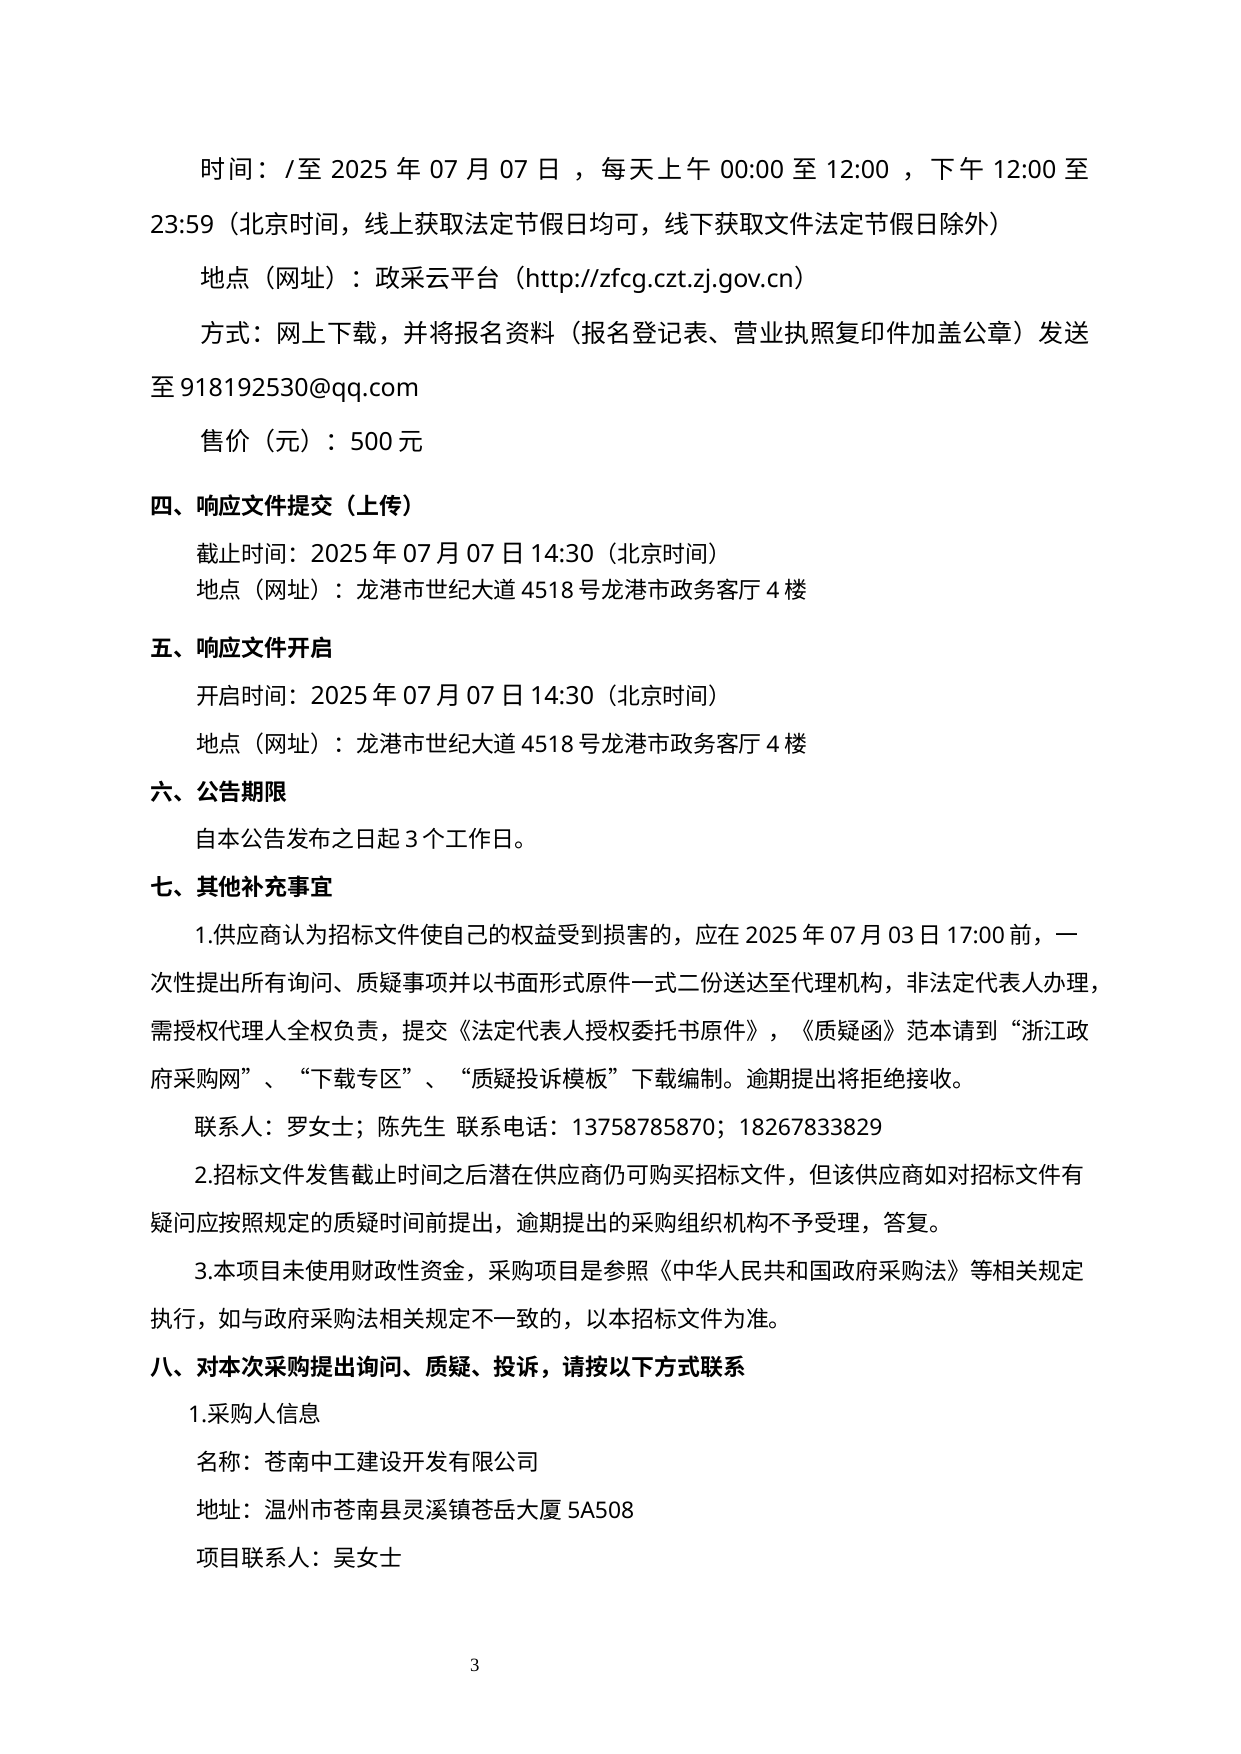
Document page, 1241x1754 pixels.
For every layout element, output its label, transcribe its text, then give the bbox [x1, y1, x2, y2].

text 地点（网址）：龙港市世纪大道4518号龙港市政务客厅4楼 [150, 572, 1090, 605]
text 开启时间：2025年07月07日14:30（北京时间） [150, 666, 1090, 714]
text 地点（网址）：龙港市世纪大道4518号龙港市政务客厅4楼 [150, 714, 1090, 762]
text 地址：温州市苍南县灵溪镇苍岳大厦5A508 [150, 1480, 1090, 1528]
text 截止时间：2025年07月07日14:30（北京时间） [150, 524, 1090, 572]
text 名称：苍南中工建设开发有限公司 [150, 1432, 1090, 1480]
text 售价（元）：500元 [150, 422, 1090, 458]
text 1.采购人信息 [150, 1384, 1090, 1432]
text 自本公告发布之日起3个工作日。 [150, 809, 1090, 857]
text 地点（网址）：政采云平台（http://zfcg.czt.zj.gov.cn） [150, 259, 1090, 295]
text 1.供应商认为招标文件使自己的权益受到损害的，应在2025年07月03日17:00前，一次性提出所有询问、质疑事项并以书面形式原件一式二份送达至代理机构，非法定代表人办理，需授权代理人全权负责，提交《法定代表人授权委托书原件》，《质疑函》范本请到“浙江政府采购网”、“下载专区”、“质疑投诉模板”下载编制。逾期提出将拒绝接收。 [150, 905, 1090, 1097]
text 项目联系人：吴女士 [150, 1528, 1090, 1576]
text 时间：/至2025年07月07日 ，每天上午00:00至12:00 ，下午12:00至23:59（北京时间，线上获取法定节假日均可，线下获取文件法定节假日除外） [150, 150, 1090, 241]
text 八、对本次采购提出询问、质疑、投诉，请按以下方式联系 [150, 1337, 1090, 1384]
text 方式：网上下载，并将报名资料（报名登记表、营业执照复印件加盖公章）发送至918192530@qq.com [150, 313, 1090, 404]
text 五、响应文件开启 [150, 618, 1090, 666]
text 2.招标文件发售截止时间之后潜在供应商仍可购买招标文件，但该供应商如对招标文件有疑问应按照规定的质疑时间前提出，逾期提出的采购组织机构不予受理，答复。 [150, 1145, 1090, 1241]
text 六、公告期限 [150, 762, 1090, 809]
text 联系人：罗女士；陈先生 联系电话：13758785870；18267833829 [150, 1097, 1090, 1145]
text 七、其他补充事宜 [150, 857, 1090, 905]
text 3.本项目未使用财政性资金，采购项目是参照《中华人民共和国政府采购法》等相关规定执行，如与政府采购法相关规定不一致的，以本招标文件为准。 [150, 1241, 1090, 1337]
text 四、响应文件提交（上传） [150, 476, 1090, 524]
